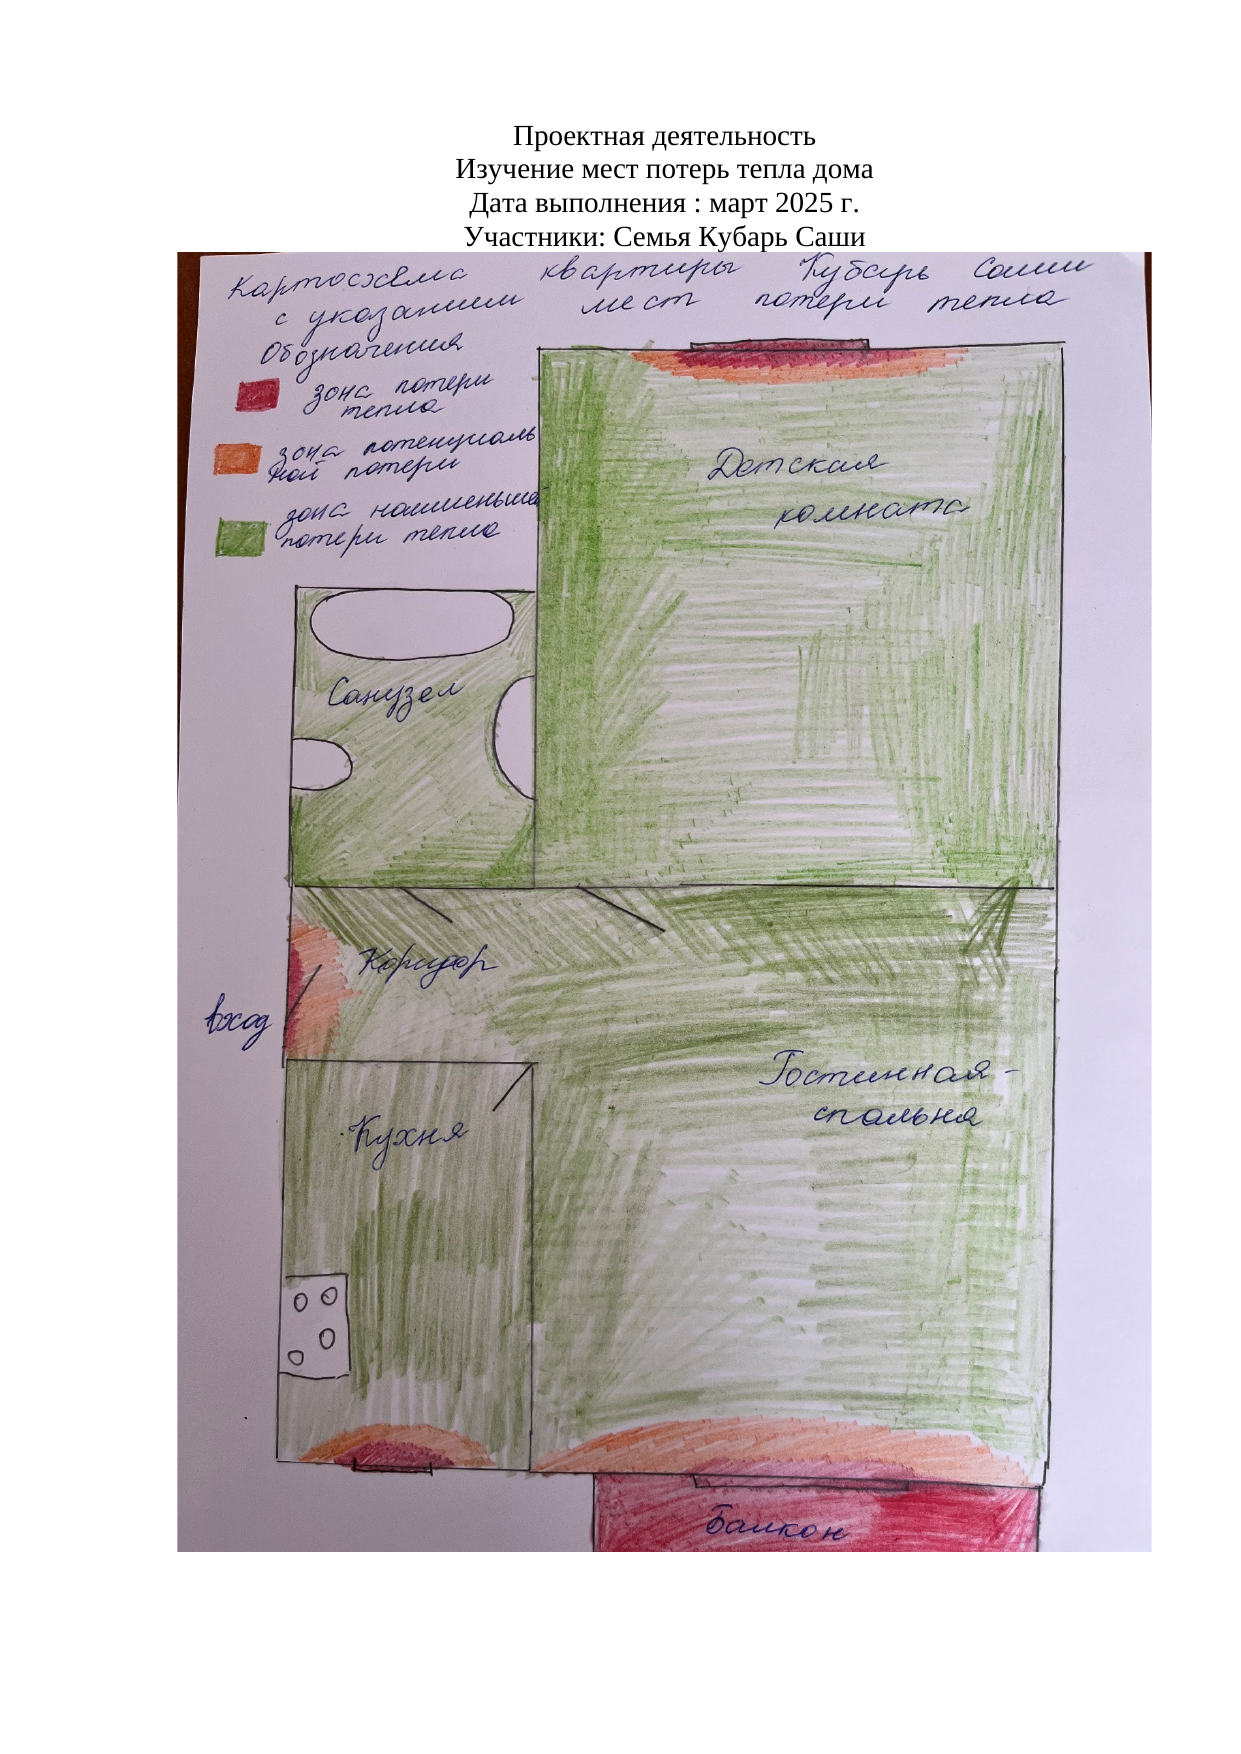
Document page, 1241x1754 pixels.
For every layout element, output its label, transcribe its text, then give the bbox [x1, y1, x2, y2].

text Проектная деятельность [177, 118, 1152, 152]
text Изучение мест потерь тепла дома [177, 152, 1152, 185]
text Участники: Семья Кубарь Саши [177, 219, 1152, 252]
picture [177, 252, 1152, 1552]
text Дата выполнения : март 2025 г. [177, 185, 1152, 219]
